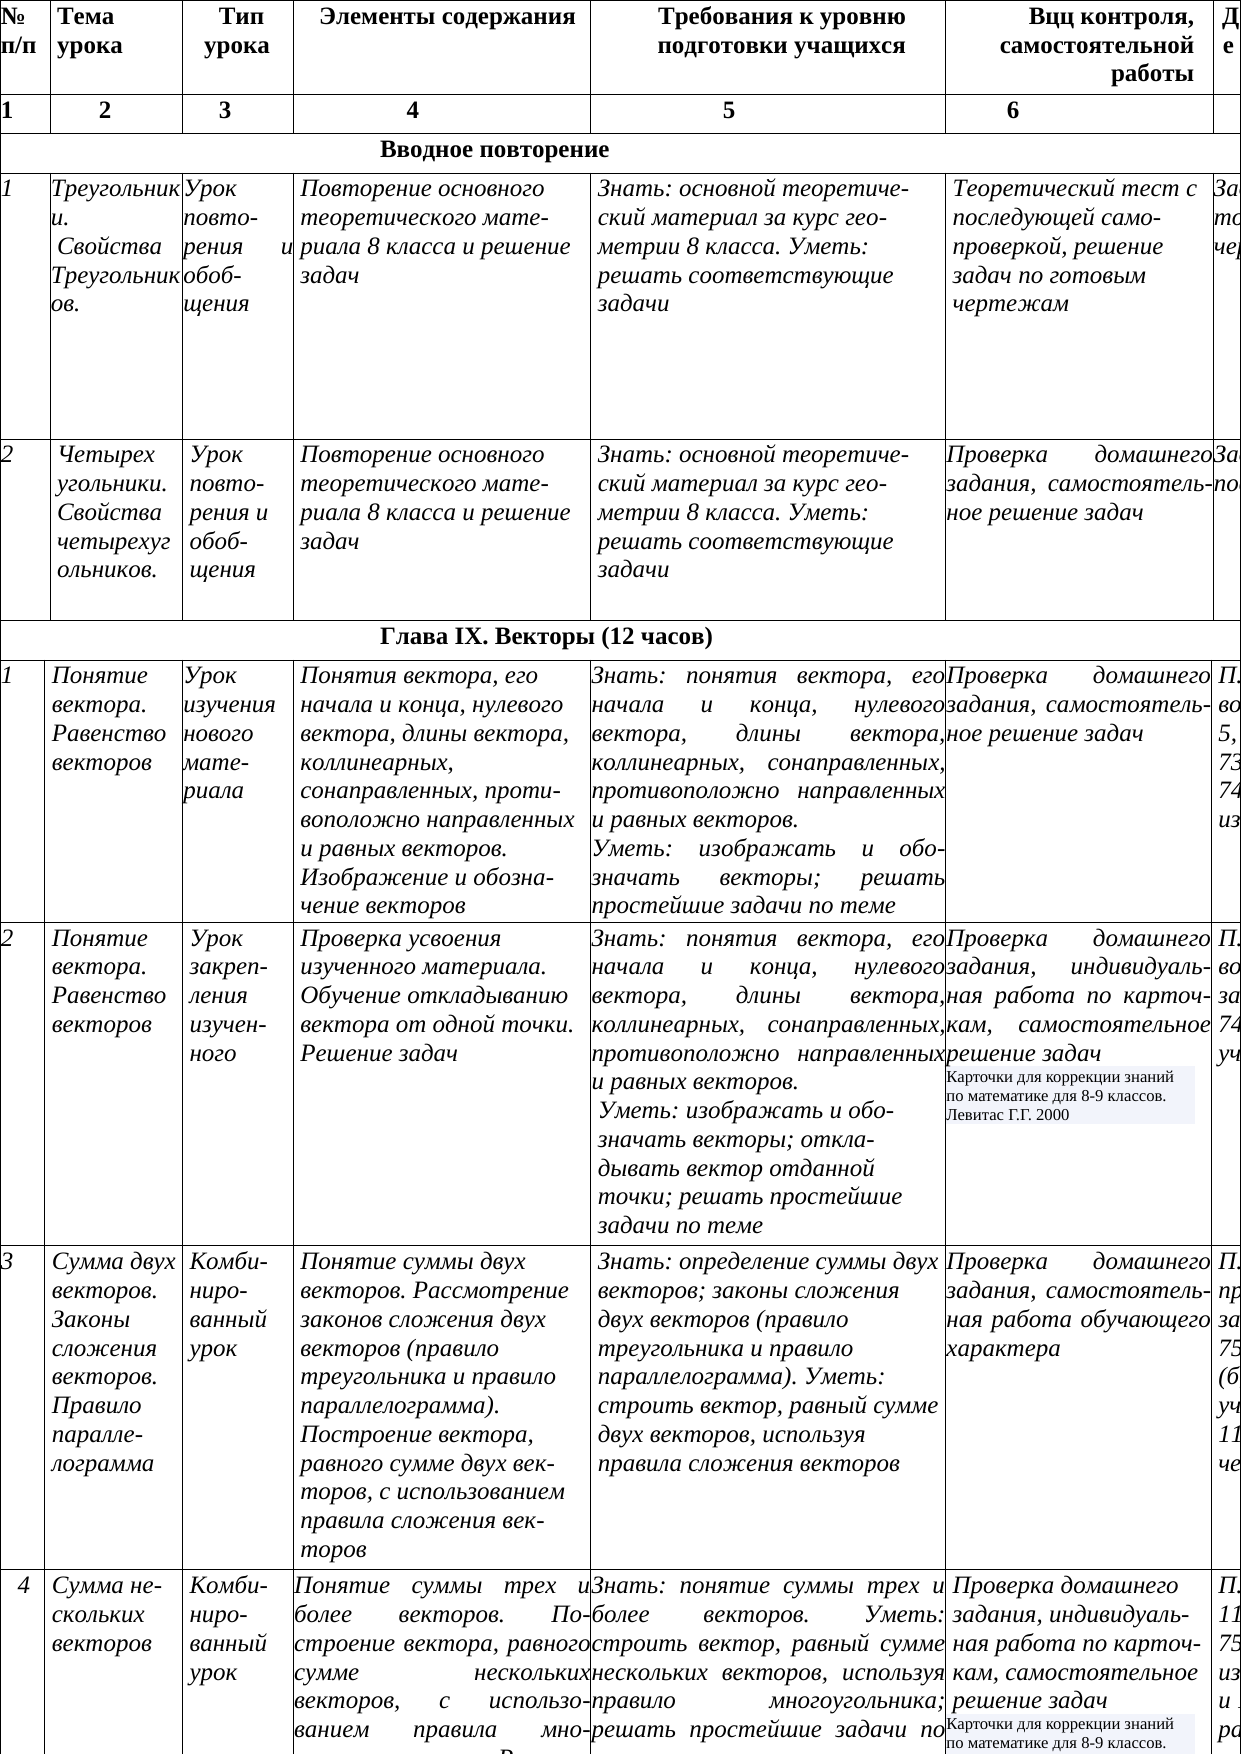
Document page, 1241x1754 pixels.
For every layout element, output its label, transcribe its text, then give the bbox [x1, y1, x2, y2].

table_header Элементы содержания [294, 1, 590, 94]
table_cell 7 [1214, 95, 1240, 133]
table_header Требования к уровню подготовки учащихся [591, 1, 945, 94]
table_cell Сумма двух векторов. Законы сложения векторов. Правило параллелограмма [45, 1246, 182, 1569]
table_header Вцц контроля, самостоятельной работы [946, 1, 1213, 94]
table_cell 3 [183, 95, 293, 133]
table_cell 2 [51, 95, 182, 133]
table_cell Понятия вектора, его начала и конца, нулевого вектора, длины вектора, коллинеарных, сонаправленных, противоположно направленных и равных векторов. Изображение и обозначение векторов [294, 661, 590, 922]
table_cell Треугольники. Свойства Треугольников. [51, 174, 182, 438]
table_cell Урок повторения и обобщения [183, 440, 293, 620]
table_cell Понятие суммы трех и более векторов. Построение вектора, равного сумме нескольких векторов, с использованием правила многоугольника. Решение задач [294, 1570, 590, 1754]
table_cell Теоретический тест с последующей самопроверкой, решение задач по готовым чертежам [946, 174, 1213, 438]
table_cell Сумма нескольких векторов [45, 1570, 182, 1754]
table_header Тема урока [51, 1, 182, 94]
table_cell Вводное повторение [1, 134, 1240, 172]
table_cell Понятие вектора. Равенство векторов [45, 923, 182, 1245]
table_cell Глава IX. Векторы (12 часов) [1, 621, 1240, 659]
table_cell П. 81, вопрос 11, задачи 755, 760, 761 из учебника и 118 из рабочей тетради [1212, 1570, 1240, 1754]
table_header Домашнее задание [1214, 1, 1240, 94]
table_cell Знать: понятия вектора, его начала и конца, нулевого вектора, длины вектора, коллинеарных, сонаправленных, противоположно направленных и равных векторов. Уметь: изображать и обозначать векторы; решать простейшие задачи по теме [591, 661, 945, 922]
table_cell Знать: основной теоретический материал за курс геометрии 8 класса. Уметь: решать соответствующие задачи [591, 440, 945, 620]
table_cell 3 [1, 1246, 44, 1569]
table_cell Четырех угольники. Свойства четырехугольников. [51, 440, 182, 620]
table_cell Повторение основного теоретического материала 8 класса и решение задач [294, 174, 590, 438]
table_cell 4 [294, 95, 590, 133]
table_cell Проверка домашнего задания, самостоятельное решение задач [946, 440, 1213, 620]
table_cell П. 79-80, вопросы 7—10, задачи 753, 759 (б), 763 (б, в) из учебника и 117 из рабочей тетради [1212, 1246, 1240, 1569]
table_cell Урок изучения нового материала [183, 661, 293, 922]
table_header № п/п [1, 1, 50, 94]
table_cell 2 [1, 440, 50, 620]
table_cell 2 [1, 923, 44, 1245]
table_cell Знать: понятие суммы трех и более векторов. Уметь: строить вектор, равный сумме нескольких векторов, используя правило многоугольника; решать простейшие задачи по теме [591, 1570, 945, 1754]
table_cell 4 [1, 1570, 44, 1754]
table_cell Комбинированный урок [183, 1570, 293, 1754]
table_cell Проверка домашнего задания, индивидуальная работа по карточкам, самостоятельное решение задач Карточки для коррекции знаний по математике для 8-9 классов. Левитас Г.Г. 2000 [946, 1570, 1211, 1754]
table_cell Комбинированный урок [183, 1246, 293, 1569]
table_cell Проверка домашнего задания, индивидуальная работа по карточкам, самостоятельное решение задач Карточки для коррекции знаний по математике для 8-9 классов. Левитас Г.Г. 2000 [946, 923, 1211, 1245]
table_cell Задачи на повторение [1214, 440, 1240, 620]
table_cell 1 [1, 661, 44, 922]
table_cell 1 [1, 174, 50, 438]
table_header Тип урока [183, 1, 293, 94]
table_cell Урок повторения и обобщения [183, 174, 293, 438]
table_cell Урок закрепления изученного [183, 923, 293, 1245]
table_cell Задачи по готовым чертежам [1214, 174, 1240, 438]
table_cell Проверка домашнего задания, самостоятельная работа обучающего характера [946, 1246, 1211, 1569]
table_cell П. 76-77, вопросы 1—5, задачи 739, 741,746,747 из учебника [1212, 661, 1240, 922]
table_cell Повторение основного теоретического материала 8 класса и решение задач [294, 440, 590, 620]
table_cell Понятие вектора. Равенство векторов [45, 661, 182, 922]
table_cell Знать: понятия вектора, его начала и конца, нулевого вектора, длины вектора, коллинеарных, сонаправленных, противоположно направленных и равных векторов. Уметь: изображать и обозначать векторы; откладывать вектор отданной точки; решать простейшие задачи по теме [591, 923, 945, 1245]
table_cell Проверка усвоения изученного материала. Обучение откладыванию вектора от одной точки. Решение задач [294, 923, 590, 1245]
table_cell Знать: определение суммы двух векторов; законы сложения двух векторов (правило треугольника и правило параллелограмма). Уметь: строить вектор, равный сумме двух векторов, используя правила сложения векторов [591, 1246, 945, 1569]
table_cell 6 [946, 95, 1213, 133]
table_cell Знать: основной теоретический материал за курс геометрии 8 класса. Уметь: решать соответствующие задачи [591, 174, 945, 438]
table_cell 1 [1, 95, 50, 133]
table_cell Понятие суммы двух векторов. Рассмотрение законов сложения двух векторов (правило треугольника и правило параллелограмма). Построение вектора, равного сумме двух векторов, с использованием правила сложения векторов [294, 1246, 590, 1569]
table_cell 5 [591, 95, 945, 133]
table_cell П. 76-78, вопросы 1-6, задачи 748, 749,752 из учебника [1212, 923, 1240, 1245]
table_cell Проверка домашнего задания, самостоятельное решение задач [946, 661, 1211, 922]
